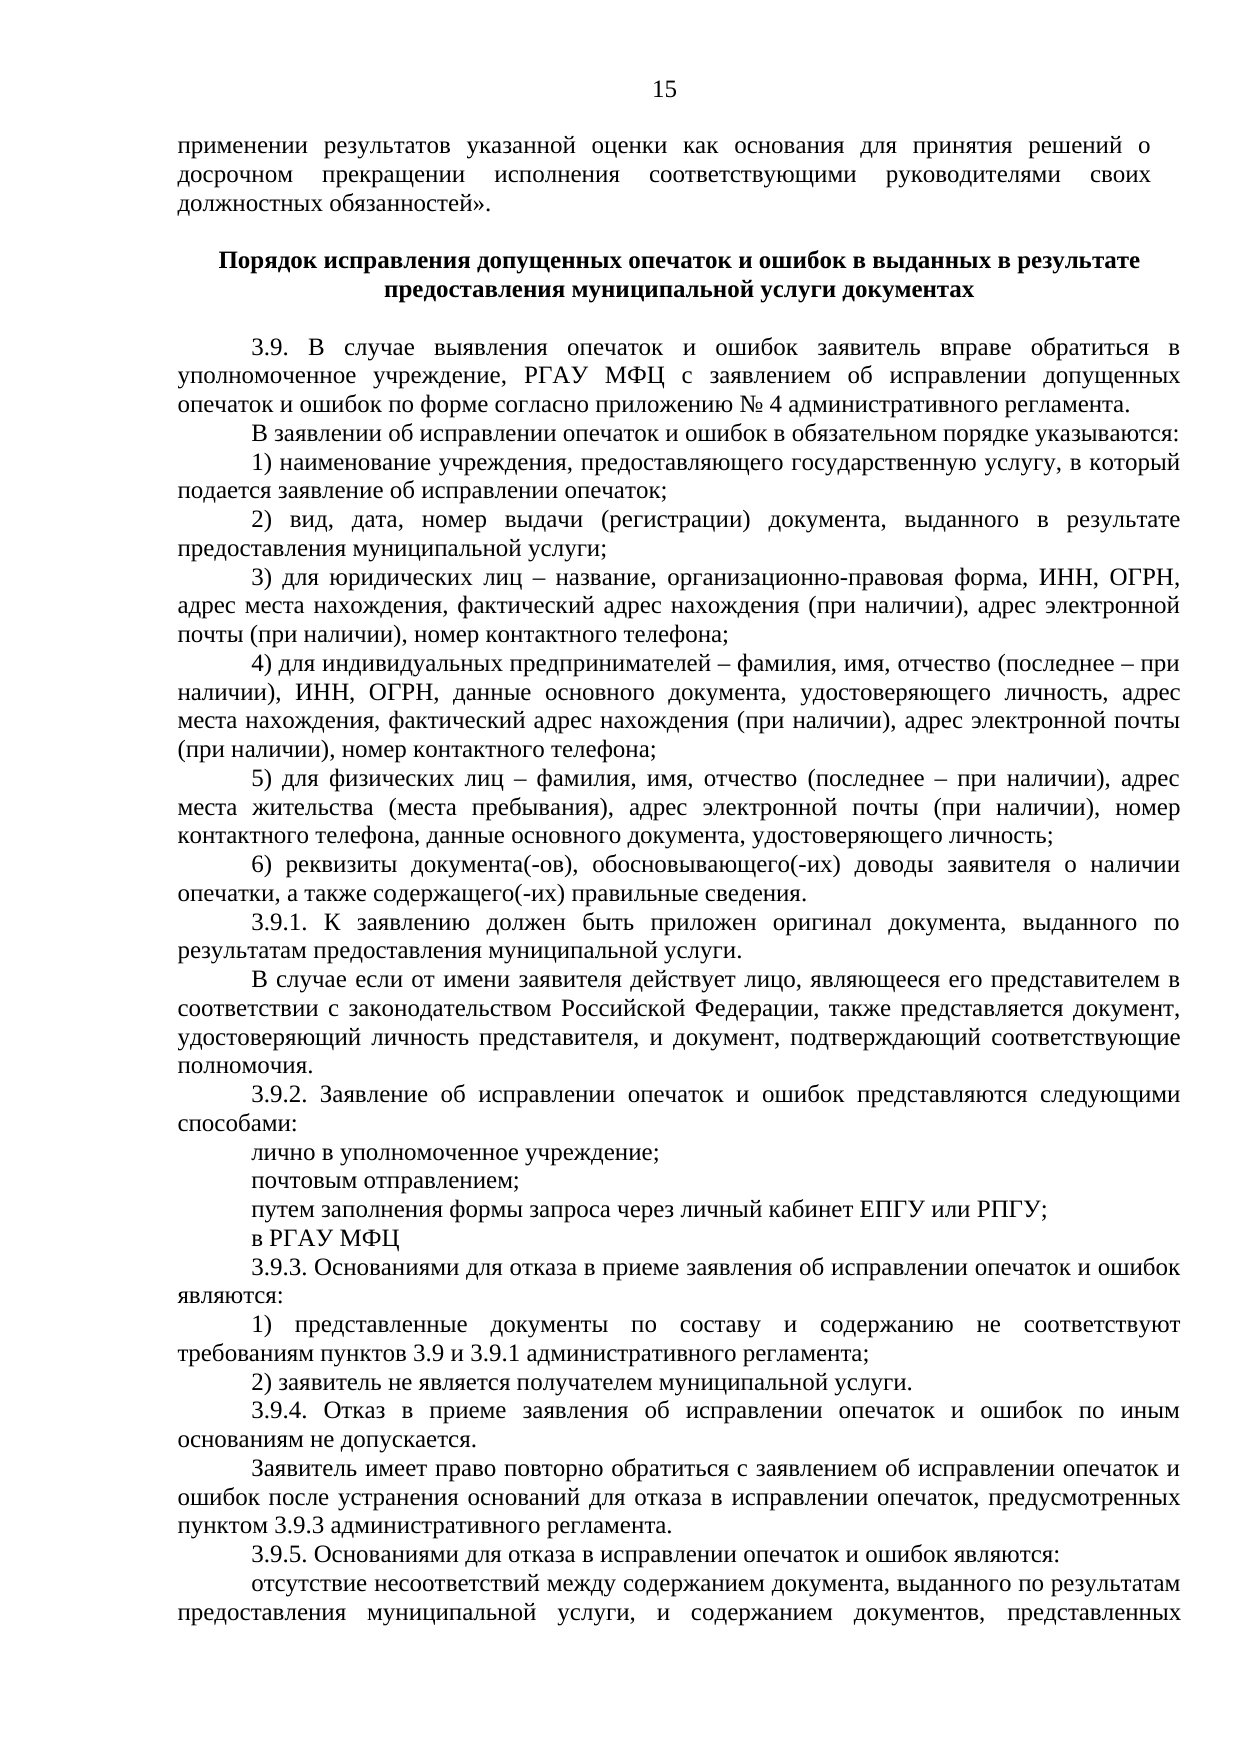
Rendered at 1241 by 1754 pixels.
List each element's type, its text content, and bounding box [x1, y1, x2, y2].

text 6) реквизиты документа(-ов), обосновывающего(-их) доводы заявителя о наличии опечатки, а также содержащего(-их) правильные сведения. [177, 849, 1181, 907]
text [177, 1568, 1181, 1626]
text 2) вид, дата, номер выдачи (регистрации) документа, выданного в результате предоставления муниципальной услуги; [177, 504, 1181, 562]
text 3.9.3. Основаниями для отказа в приеме заявления об исправлении опечаток и ошибок являются: [177, 1252, 1181, 1309]
text почтовым отправлением; [177, 1166, 1181, 1194]
text 5) для физических лиц – фамилия, имя, отчество (последнее – при наличии), адрес места жительства (места пребывания), адрес электронной почты (при наличии), номер контактного телефона, данные основного документа, удостоверяющего личность; [177, 763, 1181, 849]
text 3.9. В случае выявления опечаток и ошибок заявитель вправе обратиться в уполномоченное учреждение, РГАУ МФЦ с заявлением об исправлении допущенных опечаток и ошибок по форме согласно приложению № 4 административного регламента. [177, 332, 1181, 418]
text 3) для юридических лиц – название, организационно-правовая форма, ИНН, ОГРН, адрес места нахождения, фактический адрес нахождения (при наличии), адрес электронной почты (при наличии), номер контактного телефона; [177, 562, 1181, 648]
text 2) заявитель не является получателем муниципальной услуги. [177, 1367, 1181, 1396]
text 3.9.4. Отказ в приеме заявления об исправлении опечаток и ошибок по иным основаниям не допускается. [177, 1396, 1181, 1453]
text В заявлении об исправлении опечаток и ошибок в обязательном порядке указываются: [177, 418, 1181, 447]
text В случае если от имени заявителя действует лицо, являющееся его представителем в соответствии с законодательством Российской Федерации, также представляется документ, удостоверяющий личность представителя, и документ, подтверждающий соответствующие полномочия. [177, 964, 1181, 1079]
text Заявитель имеет право повторно обратиться с заявлением об исправлении опечаток и ошибок после устранения оснований для отказа в исправлении опечаток, предусмотренных пунктом 3.9.3 административного регламента. [177, 1453, 1181, 1539]
text 4) для индивидуальных предпринимателей – фамилия, имя, отчество (последнее – при наличии), ИНН, ОГРН, данные основного документа, удостоверяющего личность, адрес места нахождения, фактический адрес нахождения (при наличии), адрес электронной почты (при наличии), номер контактного телефона; [177, 648, 1181, 763]
text 3.9.5. Основаниями для отказа в исправлении опечаток и ошибок являются: [177, 1539, 1181, 1568]
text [177, 131, 1152, 217]
text Порядок исправления допущенных опечаток и ошибок в выданных в результате предоставления муниципальной услуги документах [177, 246, 1181, 303]
text 3.9.2. Заявление об исправлении опечаток и ошибок представляются следующими способами: [177, 1079, 1181, 1137]
text 3.9.1. К заявлению должен быть приложен оригинал документа, выданного по результатам предоставления муниципальной услуги. [177, 907, 1181, 964]
text 1) представленные документы по составу и содержанию не соответствуют требованиям пунктов 3.9 и 3.9.1 административного регламента; [177, 1309, 1181, 1367]
text в РГАУ МФЦ [177, 1223, 1181, 1252]
text путем заполнения формы запроса через личный кабинет ЕПГУ или РПГУ; [177, 1194, 1181, 1223]
text 1) наименование учреждения, предоставляющего государственную услугу, в который подается заявление об исправлении опечаток; [177, 447, 1181, 504]
text лично в уполномоченное учреждение; [177, 1137, 1181, 1166]
